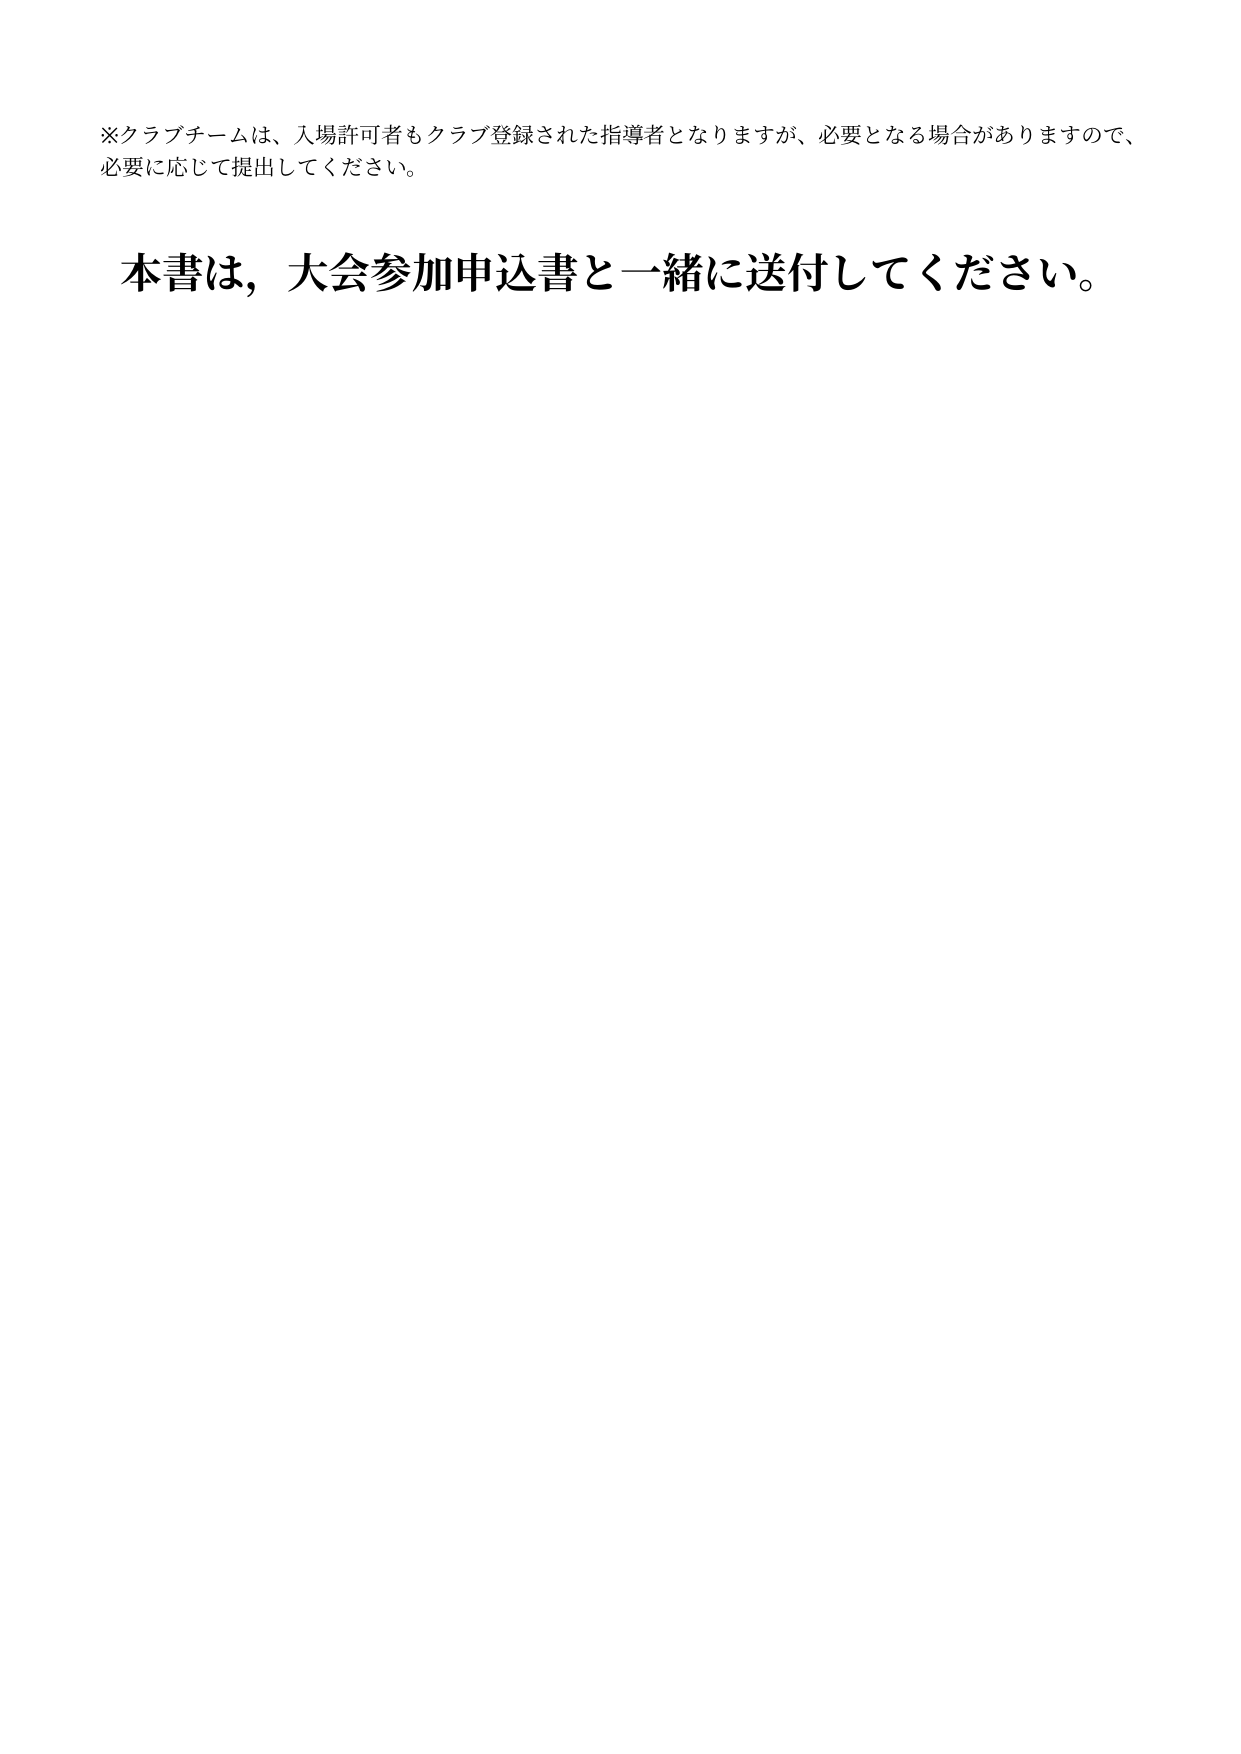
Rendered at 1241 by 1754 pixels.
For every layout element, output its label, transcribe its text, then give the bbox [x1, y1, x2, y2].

text 本書は，大会参加申込書と一緒に送付してください。 [100, 241, 1140, 301]
text ※クラブチームは、入場許可者もクラブ登録された指導者となりますが、必要となる場合がありますので、必要に応じて提出してください。 [100, 118, 1140, 181]
